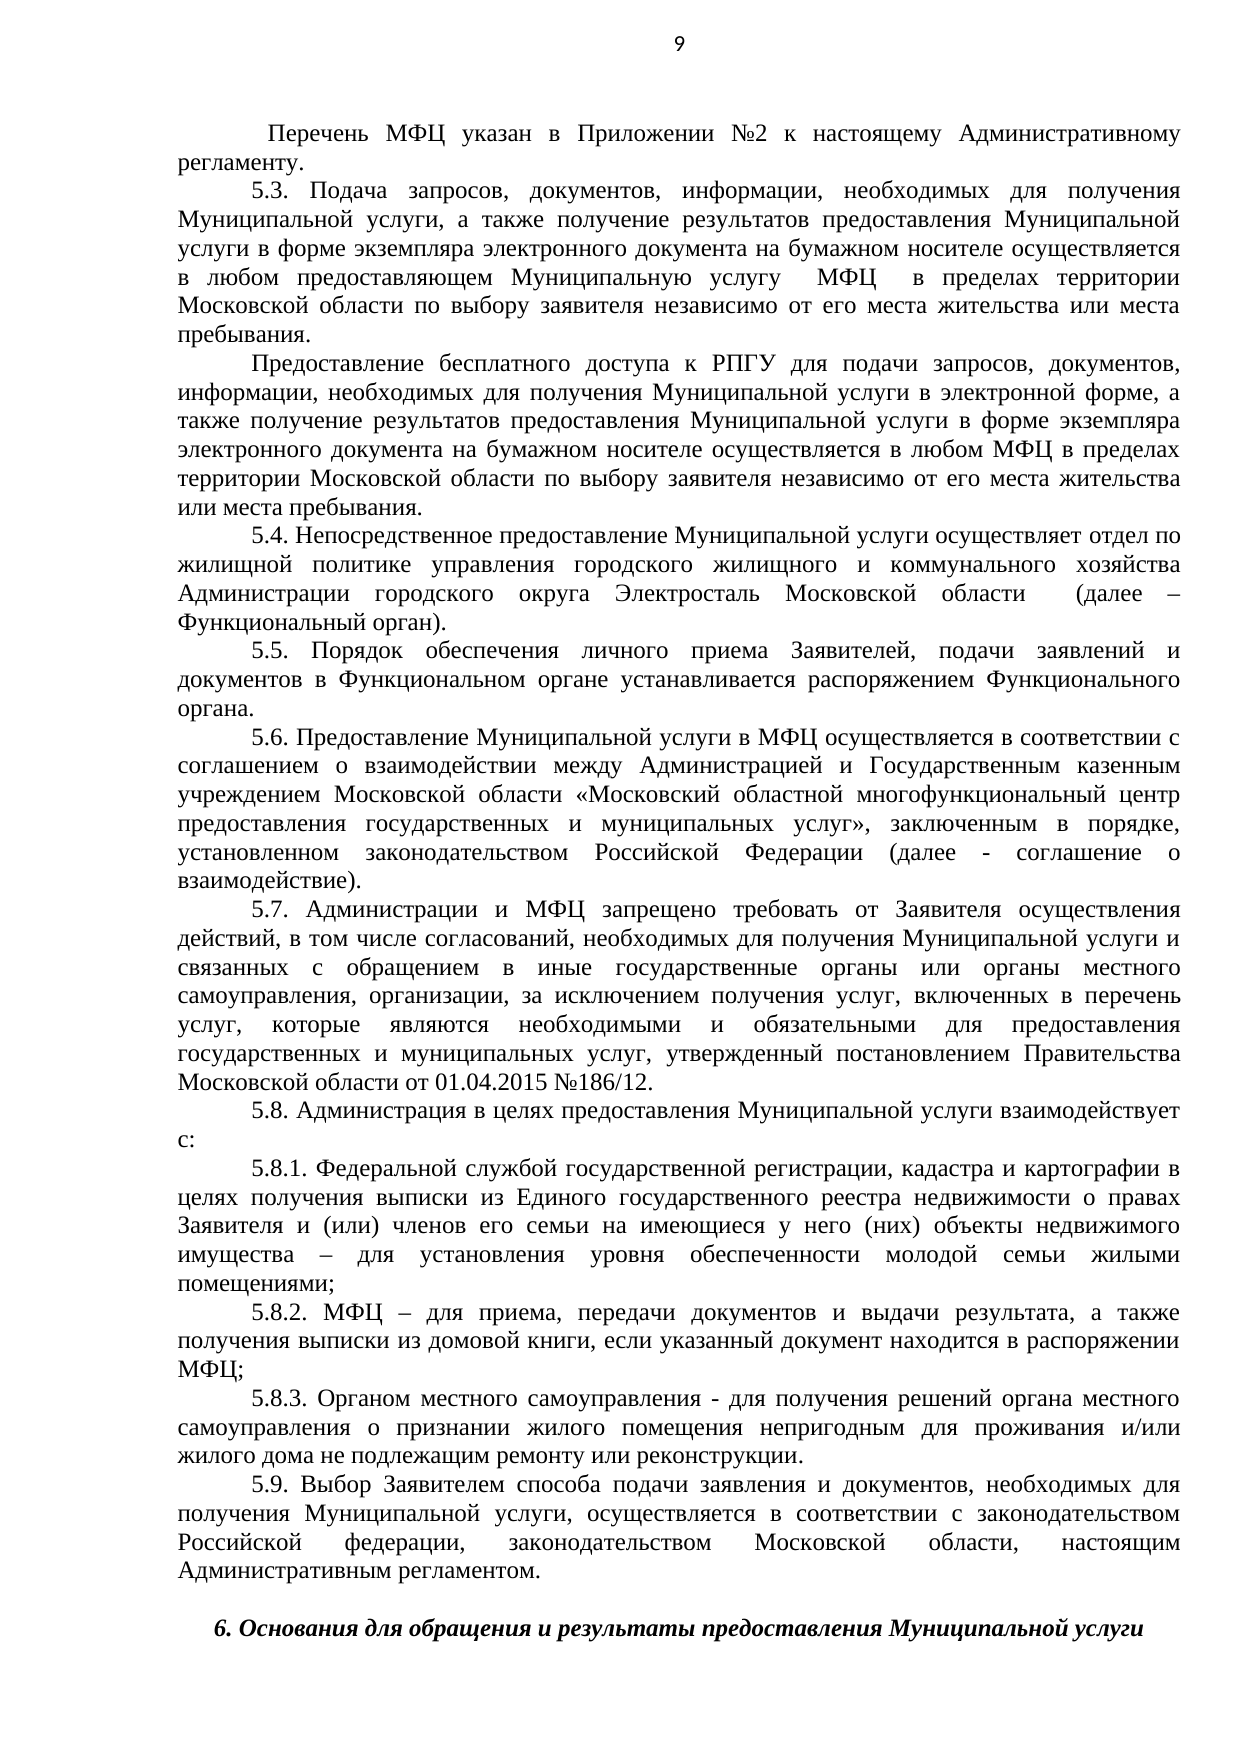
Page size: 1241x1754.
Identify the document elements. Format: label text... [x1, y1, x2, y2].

text 5.8.3. Органом местного самоуправления - для получения решений органа местного самоуправления о признании жилого помещения непригодным для проживания и/или жилого дома не подлежащим ремонту или реконструкции. [177, 1383, 1181, 1469]
text Предоставление бесплатного доступа к РПГУ для подачи запросов, документов, информации, необходимых для получения Муниципальной услуги в электронной форме, а также получение результатов предоставления Муниципальной услуги в форме экземпляра электронного документа на бумажном носителе осуществляется в любом МФЦ в пределах территории Московской области по выбору заявителя независимо от его места жительства или места пребывания. [177, 348, 1181, 521]
text 5.8. Администрация в целях предоставления Муниципальной услуги взаимодействует с: [177, 1096, 1181, 1153]
text Перечень МФЦ указан в Приложении №2 к настоящему Административному регламенту. [177, 118, 1181, 176]
text 5.6. Предоставление Муниципальной услуги в МФЦ осуществляется в соответствии с соглашением о взаимодействии между Администрацией и Государственным казенным учреждением Московской области «Московский областной многофункциональный центр предоставления государственных и муниципальных услуг», заключенным в порядке, установленном законодательством Российской Федерации (далее - соглашение о взаимодействие). [177, 722, 1181, 894]
text 5.4. Непосредственное предоставление Муниципальной услуги осуществляет отдел по жилищной политике управления городского жилищного и коммунального хозяйства Администрации городского округа Электросталь Московской области (далее – Функциональный орган). [177, 521, 1181, 636]
text 5.9. Выбор Заявителем способа подачи заявления и документов, необходимых для получения Муниципальной услуги, осуществляется в соответствии с законодательством Российской федерации, законодательством Московской области, настоящим Административным регламентом. [177, 1469, 1181, 1584]
text 5.5. Порядок обеспечения личного приема Заявителей, подачи заявлений и документов в Функциональном органе устанавливается распоряжением Функционального органа. [177, 636, 1181, 722]
text 6. Основания для обращения и результаты предоставления Муниципальной услуги [177, 1613, 1181, 1642]
text 5.3. Подача запросов, документов, информации, необходимых для получения Муниципальной услуги, а также получение результатов предоставления Муниципальной услуги в форме экземпляра электронного документа на бумажном носителе осуществляется в любом предоставляющем Муниципальную услугу МФЦ в пределах территории Московской области по выбору заявителя независимо от его места жительства или места пребывания. [177, 176, 1181, 348]
text 5.7. Администрации и МФЦ запрещено требовать от Заявителя осуществления действий, в том числе согласований, необходимых для получения Муниципальной услуги и связанных с обращением в иные государственные органы или органы местного самоуправления, организации, за исключением получения услуг, включенных в перечень услуг, которые являются необходимыми и обязательными для предоставления государственных и муниципальных услуг, утвержденный постановлением Правительства Московской области от 01.04.2015 №186/12. [177, 894, 1181, 1096]
text 5.8.1. Федеральной службой государственной регистрации, кадастра и картографии в целях получения выписки из Единого государственного реестра недвижимости о правах Заявителя и (или) членов его семьи на имеющиеся у него (них) объекты недвижимого имущества – для установления уровня обеспеченности молодой семьи жилыми помещениями; [177, 1153, 1181, 1297]
text 5.8.2. МФЦ – для приема, передачи документов и выдачи результата, а также получения выписки из домовой книги, если указанный документ находится в распоряжении МФЦ; [177, 1297, 1181, 1383]
